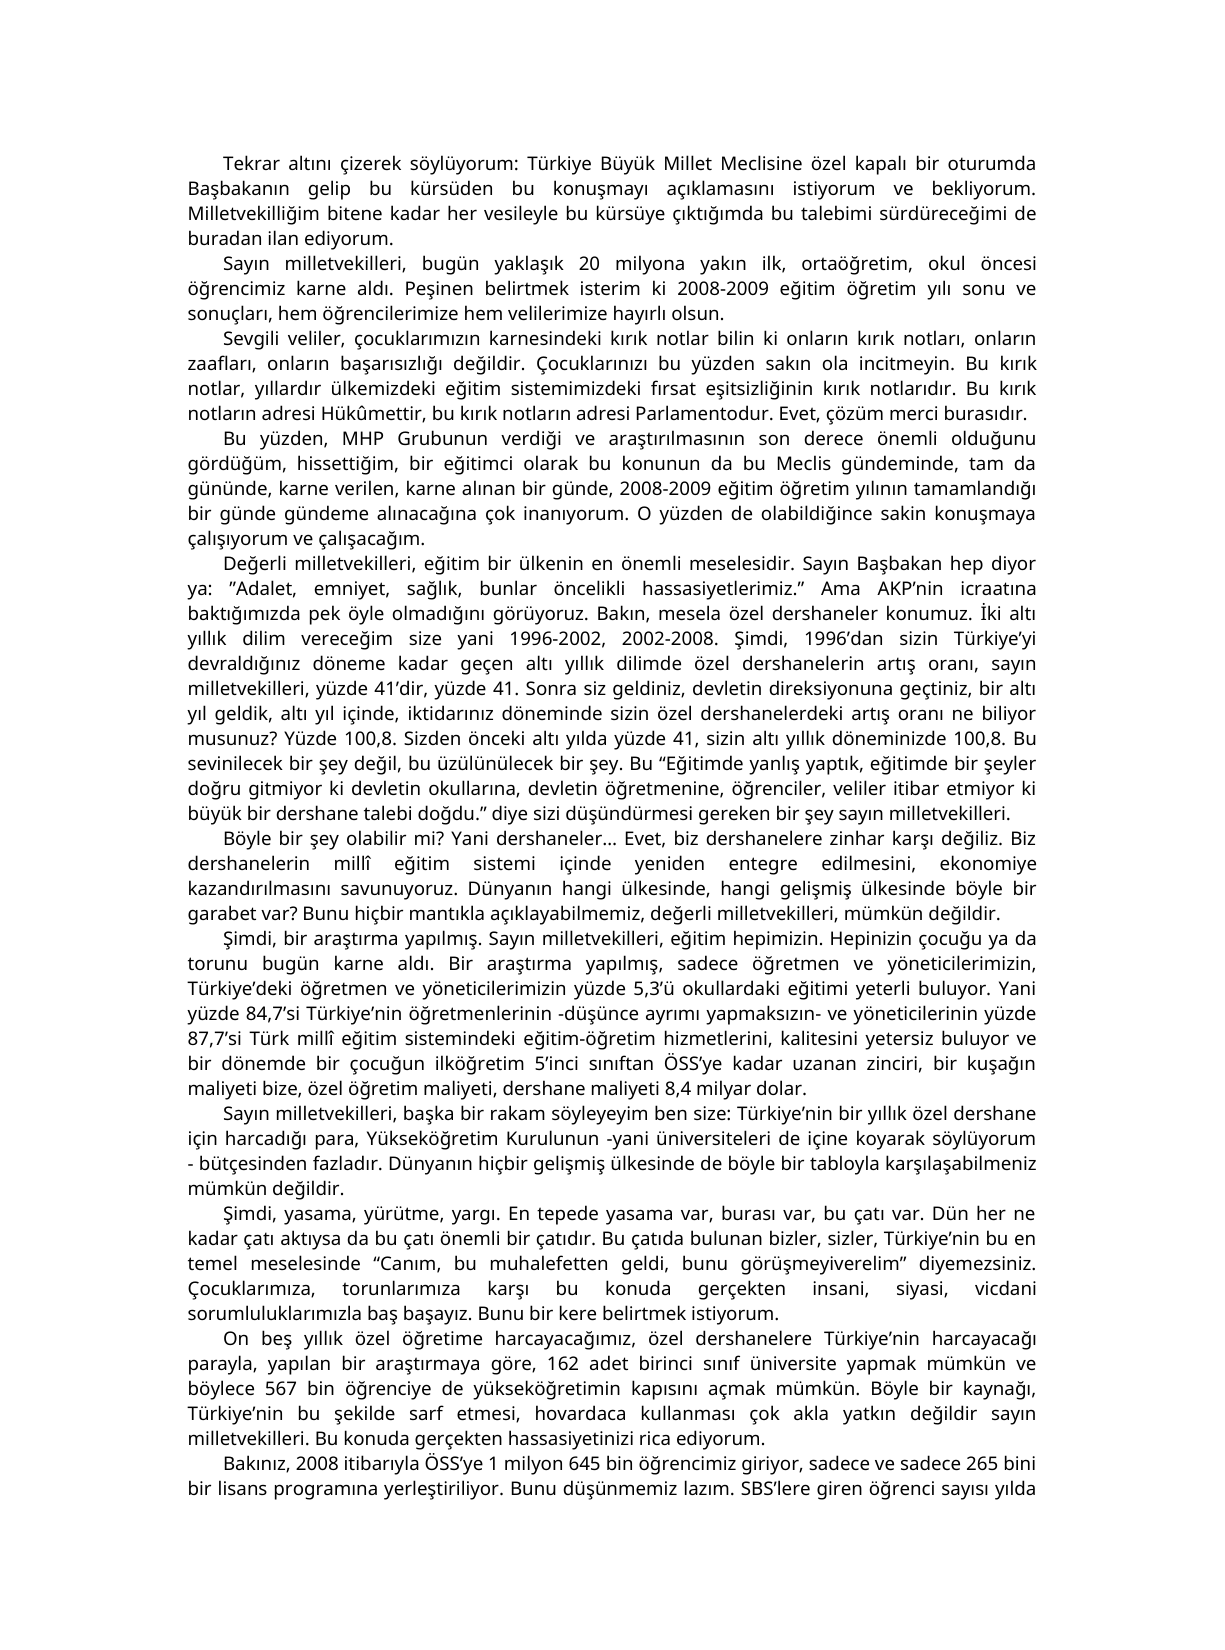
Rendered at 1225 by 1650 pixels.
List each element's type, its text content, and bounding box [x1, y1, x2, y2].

text Sevgili veliler, çocuklarımızın karnesindeki kırık notlar bilin ki onların kırık notları, onların zaafları, onların başarısızlığı değildir. Çocuklarınızı bu yüzden sakın ola incitmeyin. Bu kırık notlar, yıllardır ülkemizdeki eğitim sistemimizdeki fırsat eşitsizliğinin kırık notlarıdır. Bu kırık notların adresi Hükûmettir, bu kırık notların adresi Parlamentodur. Evet, çözüm merci burasıdır. [187, 325, 1037, 425]
text Böyle bir şey olabilir mi? Yani dershaneler… Evet, biz dershanelere zinhar karşı değiliz. Biz dershanelerin millî eğitim sistemi içinde yeniden entegre edilmesini, ekonomiye kazandırılmasını savunuyoruz. Dünyanın hangi ülkesinde, hangi gelişmiş ülkesinde böyle bir garabet var? Bunu hiçbir mantıkla açıklayabilmemiz, değerli milletvekilleri, mümkün değildir. [187, 825, 1037, 925]
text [187, 1450, 1037, 1500]
text Sayın milletvekilleri, bugün yaklaşık 20 milyona yakın ilk, ortaöğretim, okul öncesi öğrencimiz karne aldı. Peşinen belirtmek isterim ki 2008-2009 eğitim öğretim yılı sonu ve sonuçları, hem öğrencilerimize hem velilerimize hayırlı olsun. [187, 250, 1037, 325]
text Şimdi, yasama, yürütme, yargı. En tepede yasama var, burası var, bu çatı var. Dün her ne kadar çatı aktıysa da bu çatı önemli bir çatıdır. Bu çatıda bulunan bizler, sizler, Türkiye’nin bu en temel meselesinde “Canım, bu muhalefetten geldi, bunu görüşmeyiverelim” diyemezsiniz. Çocuklarımıza, torunlarımıza karşı bu konuda gerçekten insani, siyasi, vicdani sorumluluklarımızla baş başayız. Bunu bir kere belirtmek istiyorum. [187, 1200, 1037, 1325]
text On beş yıllık özel öğretime harcayacağımız, özel dershanelere Türkiye’nin harcayacağı parayla, yapılan bir araştırmaya göre, 162 adet birinci sınıf üniversite yapmak mümkün ve böylece 567 bin öğrenciye de yükseköğretimin kapısını açmak mümkün. Böyle bir kaynağı, Türkiye’nin bu şekilde sarf etmesi, hovardaca kullanması çok akla yatkın değildir sayın milletvekilleri. Bu konuda gerçekten hassasiyetinizi rica ediyorum. [187, 1325, 1037, 1450]
text Bu yüzden, MHP Grubunun verdiği ve araştırılmasının son derece önemli olduğunu gördüğüm, hissettiğim, bir eğitimci olarak bu konunun da bu Meclis gündeminde, tam da gününde, karne verilen, karne alınan bir günde, 2008-2009 eğitim öğretim yılının tamamlandığı bir günde gündeme alınacağına çok inanıyorum. O yüzden de olabildiğince sakin konuşmaya çalışıyorum ve çalışacağım. [187, 425, 1037, 550]
text Tekrar altını çizerek söylüyorum: Türkiye Büyük Millet Meclisine özel kapalı bir oturumda Başbakanın gelip bu kürsüden bu konuşmayı açıklamasını istiyorum ve bekliyorum. Milletvekilliğim bitene kadar her vesileyle bu kürsüye çıktığımda bu talebimi sürdüreceğimi de buradan ilan ediyorum. [187, 150, 1037, 250]
text Değerli milletvekilleri, eğitim bir ülkenin en önemli meselesidir. Sayın Başbakan hep diyor ya: ”Adalet, emniyet, sağlık, bunlar öncelikli hassasiyetlerimiz.” Ama AKP’nin icraatına baktığımızda pek öyle olmadığını görüyoruz. Bakın, mesela özel dershaneler konumuz. İki altı yıllık dilim vereceğim size yani 1996-2002, 2002-2008. Şimdi, 1996’dan sizin Türkiye’yi devraldığınız döneme kadar geçen altı yıllık dilimde özel dershanelerin artış oranı, sayın milletvekilleri, yüzde 41’dir, yüzde 41. Sonra siz geldiniz, devletin direksiyonuna geçtiniz, bir altı yıl geldik, altı yıl içinde, iktidarınız döneminde sizin özel dershanelerdeki artış oranı ne biliyor musunuz? Yüzde 100,8. Sizden önceki altı yılda yüzde 41, sizin altı yıllık döneminizde 100,8. Bu sevinilecek bir şey değil, bu üzülünülecek bir şey. Bu “Eğitimde yanlış yaptık, eğitimde bir şeyler doğru gitmiyor ki devletin okullarına, devletin öğretmenine, öğrenciler, veliler itibar etmiyor ki büyük bir dershane talebi doğdu.” diye sizi düşündürmesi gereken bir şey sayın milletvekilleri. [187, 550, 1037, 825]
text Sayın milletvekilleri, başka bir rakam söyleyeyim ben size: Türkiye’nin bir yıllık özel dershane için harcadığı para, Yükseköğretim Kurulunun -yani üniversiteleri de içine koyarak söylüyorum - bütçesinden fazladır. Dünyanın hiçbir gelişmiş ülkesinde de böyle bir tabloyla karşılaşabilmeniz mümkün değildir. [187, 1100, 1037, 1200]
text Şimdi, bir araştırma yapılmış. Sayın milletvekilleri, eğitim hepimizin. Hepinizin çocuğu ya da torunu bugün karne aldı. Bir araştırma yapılmış, sadece öğretmen ve yöneticilerimizin, Türkiye’deki öğretmen ve yöneticilerimizin yüzde 5,3’ü okullardaki eğitimi yeterli buluyor. Yani yüzde 84,7’si Türkiye’nin öğretmenlerinin -düşünce ayrımı yapmaksızın- ve yöneticilerinin yüzde 87,7’si Türk millî eğitim sistemindeki eğitim-öğretim hizmetlerini, kalitesini yetersiz buluyor ve bir dönemde bir çocuğun ilköğretim 5’inci sınıftan ÖSS’ye kadar uzanan zinciri, bir kuşağın maliyeti bize, özel öğretim maliyeti, dershane maliyeti 8,4 milyar dolar. [187, 925, 1037, 1100]
